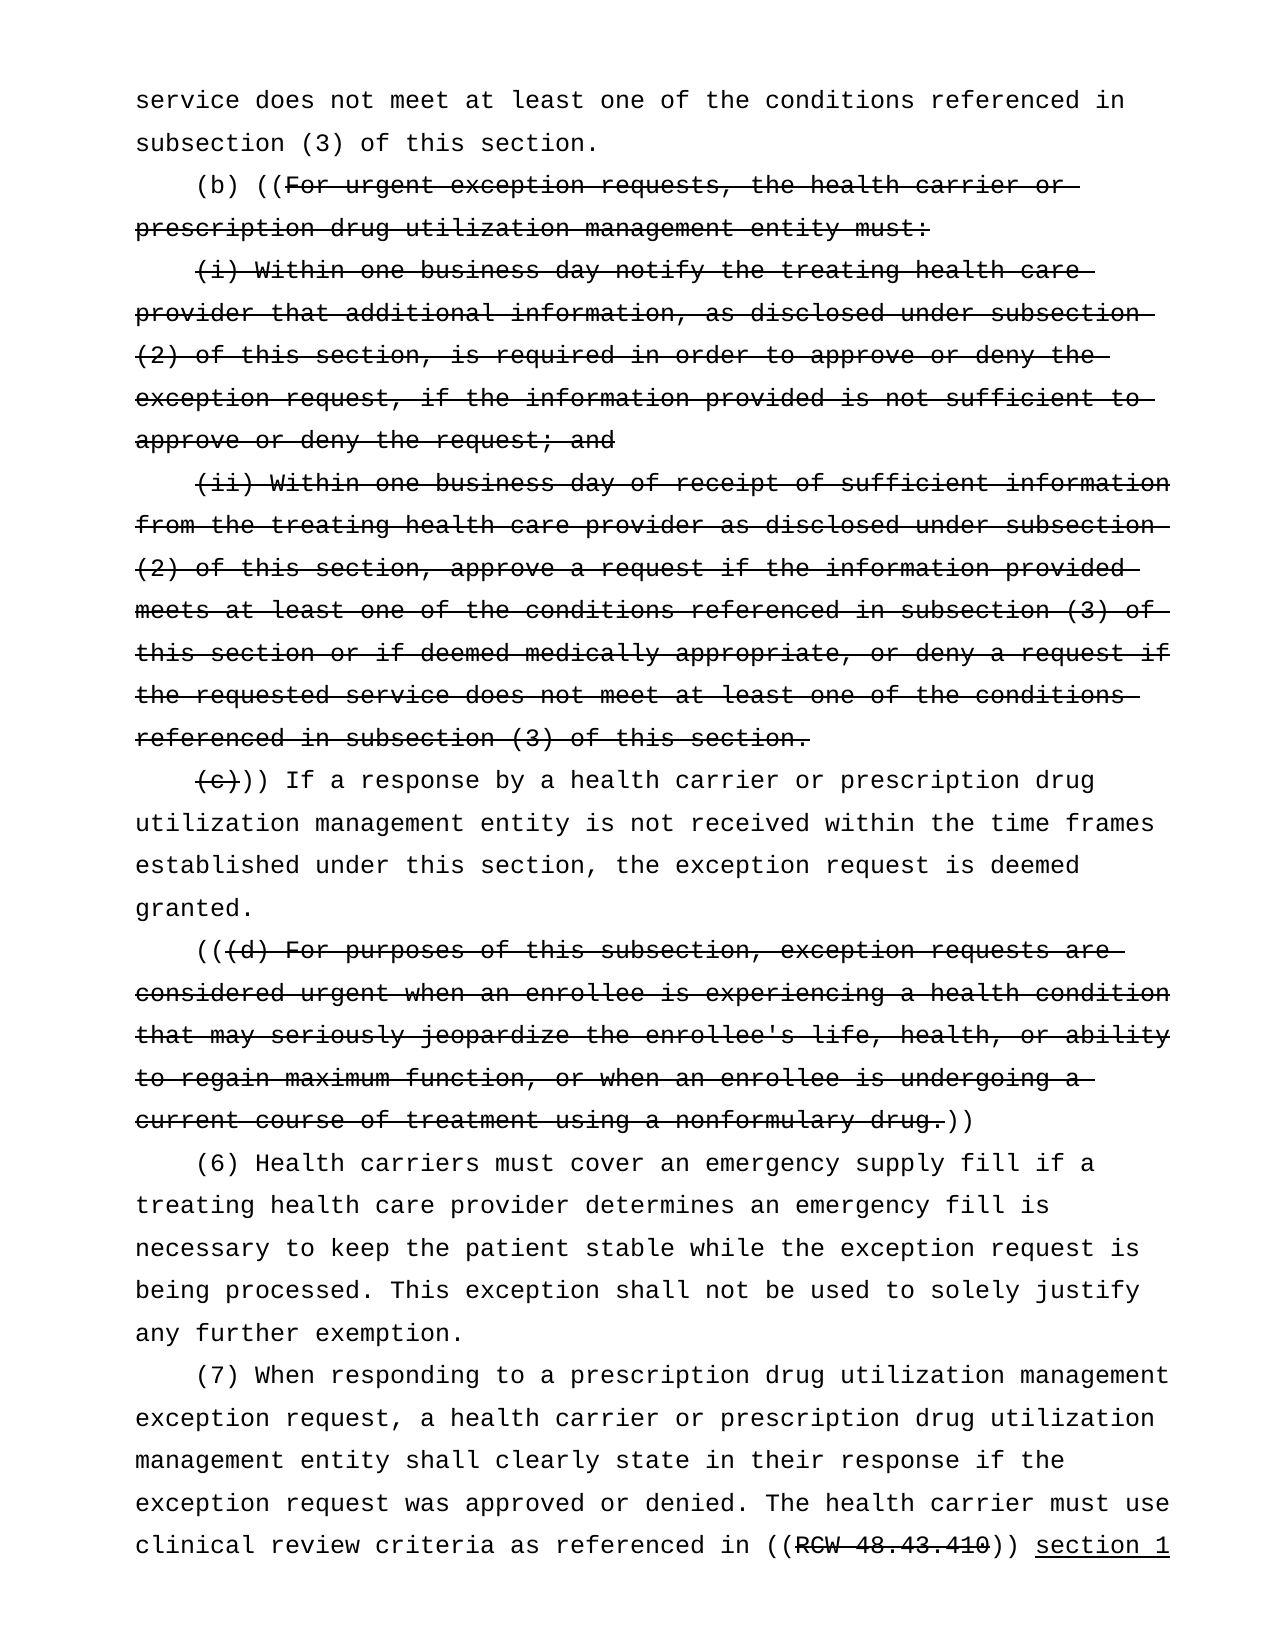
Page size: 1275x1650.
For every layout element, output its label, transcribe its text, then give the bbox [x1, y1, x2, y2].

text (c))) If a response by a health carrier or prescription drug utilization management entity is not received within the time frames established under this section, the exception request is deemed granted. [135, 755, 1170, 925]
text (ii) Within one business day of receipt of sufficient information from the treating health care provider as disclosed under subsection (2) of this section, approve a request if the information provided meets at least one of the conditions referenced in subsection (3) of this section or if deemed medically appropriate, or deny a request if the requested service does not meet at least one of the conditions referenced in subsection (3) of this section. [135, 457, 1170, 526]
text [135, 1350, 1170, 1562]
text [135, 75, 1170, 160]
text (((d) For purposes of this subsection, exception requests are considered urgent when an enrollee is experiencing a health condition that may seriously jeopardize the enrollee's life, health, or ability to regain maximum function, or when an enrollee is undergoing a current course of treatment using a nonformulary drug.)) [135, 996, 1170, 1036]
text (ii) Within one business day of receipt of sufficient information from the treating health care provider as disclosed under subsection (2) of this section, approve a request if the information provided meets at least one of the conditions referenced in subsection (3) of this section or if deemed medically appropriate, or deny a request if the requested service does not meet at least one of the conditions referenced in subsection (3) of this section. [135, 528, 1170, 611]
text (((d) For purposes of this subsection, exception requests are considered urgent when an enrollee is experiencing a health condition that may seriously jeopardize the enrollee's life, health, or ability to regain maximum function, or when an enrollee is undergoing a current course of treatment using a nonformulary drug.)) [135, 925, 1170, 994]
text (ii) Within one business day of receipt of sufficient information from the treating health care provider as disclosed under subsection (2) of this section, approve a request if the information provided meets at least one of the conditions referenced in subsection (3) of this section or if deemed medically appropriate, or deny a request if the requested service does not meet at least one of the conditions referenced in subsection (3) of this section. [135, 613, 1170, 654]
text (((d) For purposes of this subsection, exception requests are considered urgent when an enrollee is experiencing a health condition that may seriously jeopardize the enrollee's life, health, or ability to regain maximum function, or when an enrollee is undergoing a current course of treatment using a nonformulary drug.)) [135, 1038, 1170, 1137]
text (b) ((For urgent exception requests, the health carrier or prescription drug utilization management entity must: [135, 160, 1170, 245]
text (i) Within one business day notify the treating health care provider that additional information, as disclosed under subsection (2) of this section, is required in order to approve or deny the exception request, if the information provided is not sufficient to approve or deny the request; and [135, 245, 1170, 457]
text (6) Health carriers must cover an emergency supply fill if a treating health care provider determines an emergency fill is necessary to keep the patient stable while the exception request is being processed. This exception shall not be used to solely justify any further exemption. [135, 1137, 1170, 1350]
text (ii) Within one business day of receipt of sufficient information from the treating health care provider as disclosed under subsection (2) of this section, approve a request if the information provided meets at least one of the conditions referenced in subsection (3) of this section or if deemed medically appropriate, or deny a request if the requested service does not meet at least one of the conditions referenced in subsection (3) of this section. [135, 656, 1170, 755]
